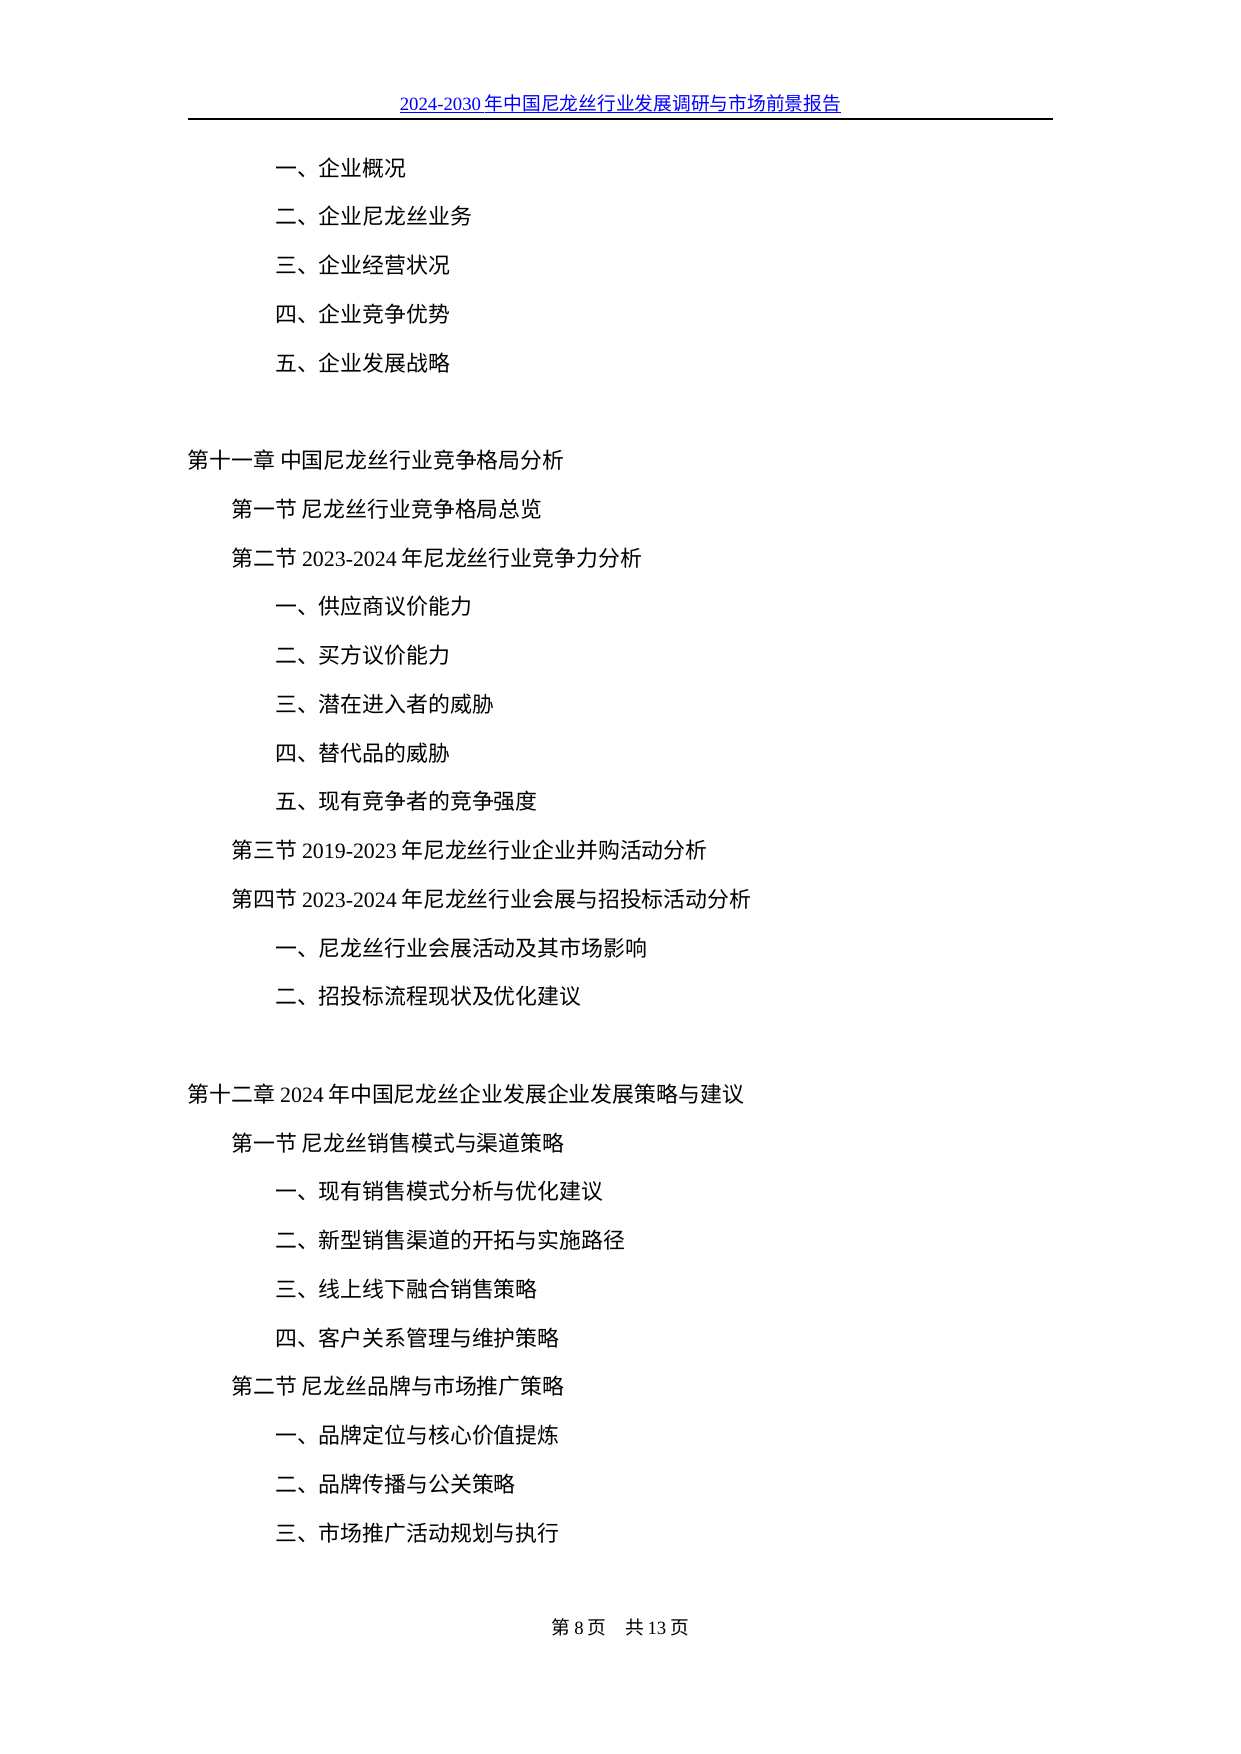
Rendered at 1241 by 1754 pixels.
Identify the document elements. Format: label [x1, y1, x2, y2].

text [187, 150, 1053, 1548]
